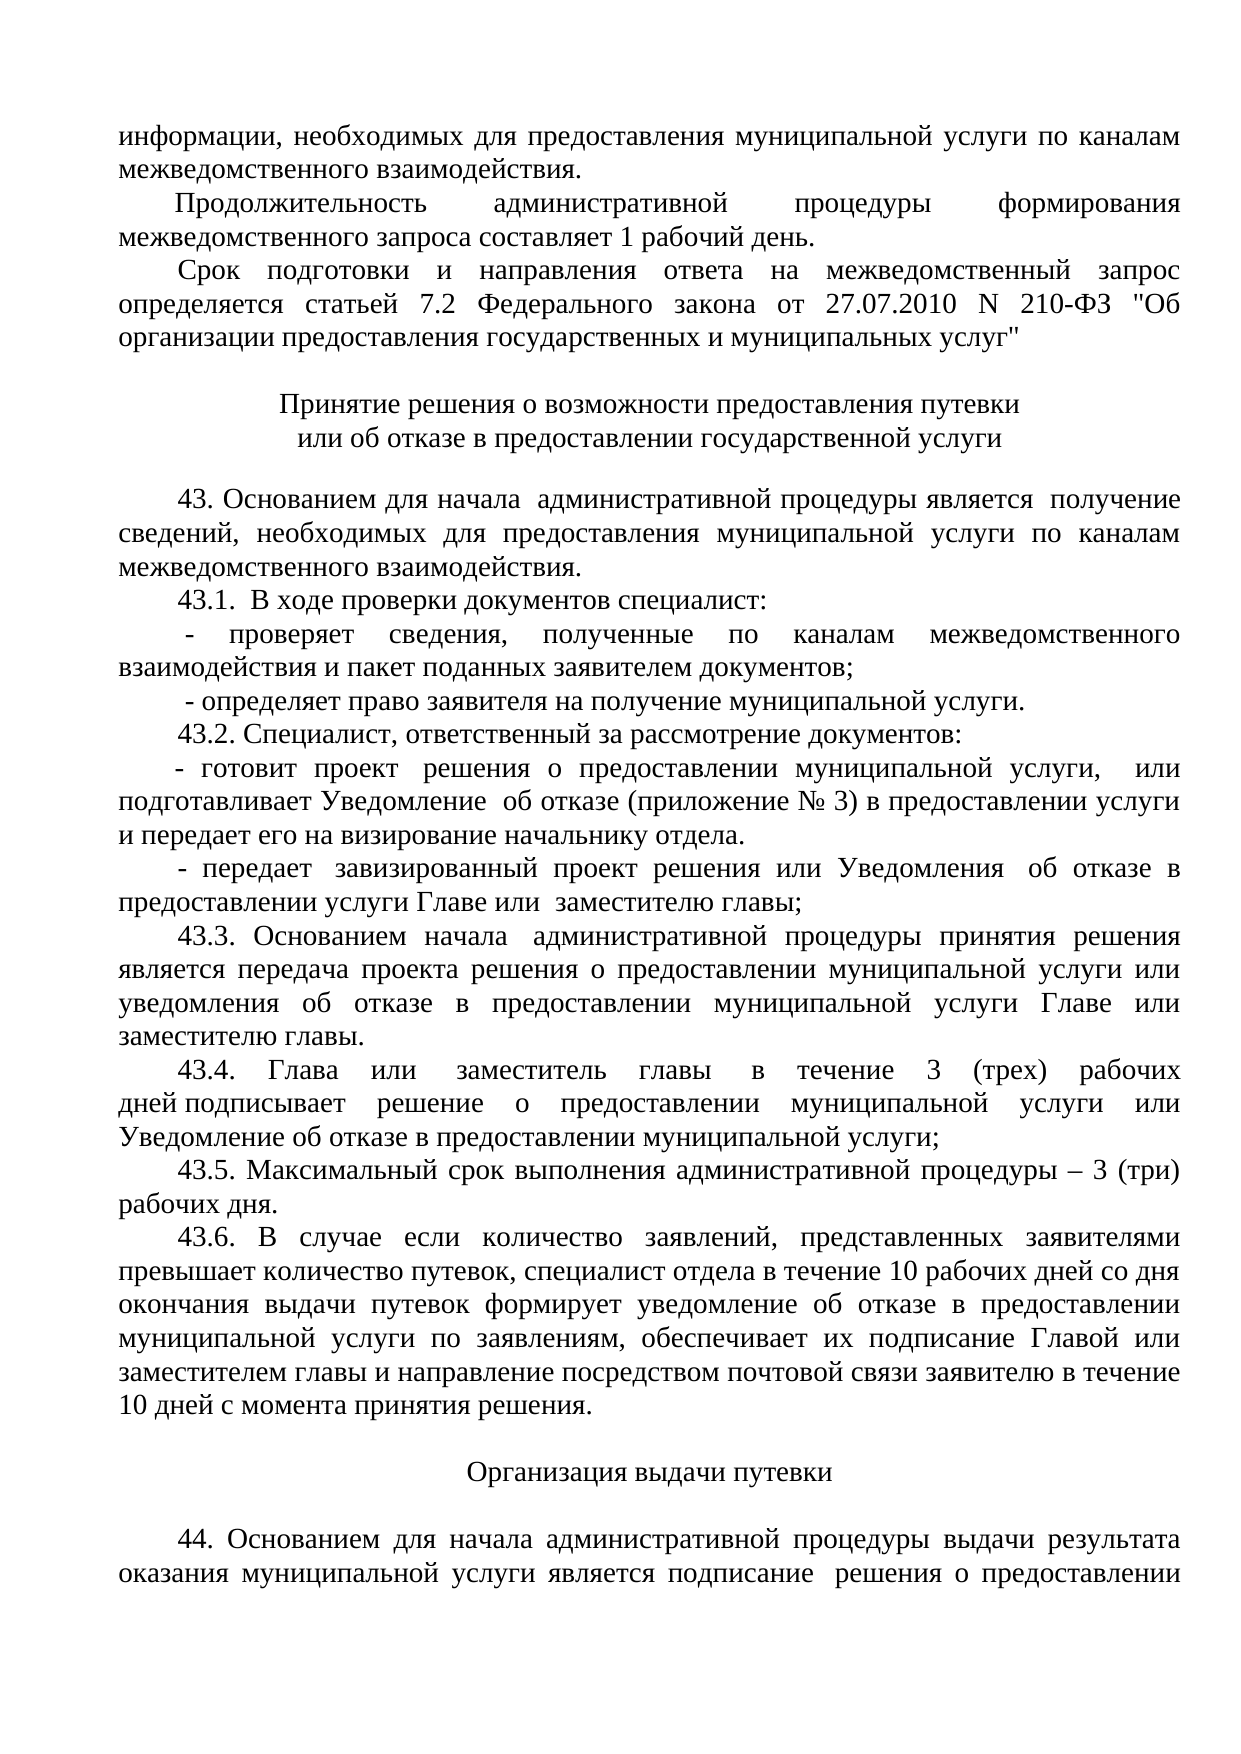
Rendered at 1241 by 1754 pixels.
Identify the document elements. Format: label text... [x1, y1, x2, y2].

text Принятие решения о возможности предоставления путевки [118, 386, 1181, 420]
text - проверяет сведения, полученные по каналам межведомственного взаимодействия и пакет поданных заявителем документов; [118, 616, 1181, 683]
text Организация выдачи путевки [118, 1454, 1181, 1488]
text 43.3. Основанием начала административной процедуры принятия решения является передача проекта решения о предоставлении муниципальной услуги или уведомления об отказе в предоставлении муниципальной услуги Главе или заместителю главы. [118, 918, 1181, 1052]
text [118, 1521, 1181, 1588]
text 43.1. В ходе проверки документов специалист: [118, 582, 1181, 616]
text Срок подготовки и направления ответа на межведомственный запрос определяется статьей 7.2 Федерального закона от 27.07.2010 N 210-ФЗ "Об организации предоставления государственных и муниципальных услуг" [118, 252, 1181, 353]
text - передает завизированный проект решения или Уведомления об отказе в предоставлении услуги Главе или заместителю главы; [118, 851, 1181, 918]
text 43.6. В случае если количество заявлений, представленных заявителями превышает количество путевок, специалист отдела в течение 10 рабочих дней со дня окончания выдачи путевок формирует уведомление об отказе в предоставлении муниципальной услуги по заявлениям, обеспечивает их подписание Главой или заместителем главы и направление посредством почтовой связи заявителю в течение 10 дней с момента принятия решения. [118, 1219, 1181, 1421]
text 43. Основанием для начала административной процедуры является получение сведений, необходимых для предоставления муниципальной услуги по каналам межведомственного взаимодействия. [118, 482, 1181, 582]
text 43.4. Глава или заместитель главы в течение 3 (трех) рабочих дней подписывает решение о предоставлении муниципальной услуги или Уведомление об отказе в предоставлении муниципальной услуги; [118, 1052, 1181, 1152]
text или об отказе в предоставлении государственной услуги [118, 420, 1181, 453]
text - готовит проект решения о предоставлении муниципальной услуги, или подготавливает Уведомление об отказе (приложение № 3) в предоставлении услуги и передает его на визирование начальнику отдела. [118, 750, 1181, 851]
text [118, 118, 1181, 185]
text Продолжительность административной процедуры формирования межведомственного запроса составляет 1 рабочий день. [118, 185, 1181, 252]
text - определяет право заявителя на получение муниципальной услуги. [118, 683, 1181, 716]
text 43.2. Специалист, ответственный за рассмотрение документов: [118, 716, 1181, 750]
text 43.5. Максимальный срок выполнения административной процедуры – 3 (три) рабочих дня. [118, 1152, 1181, 1219]
